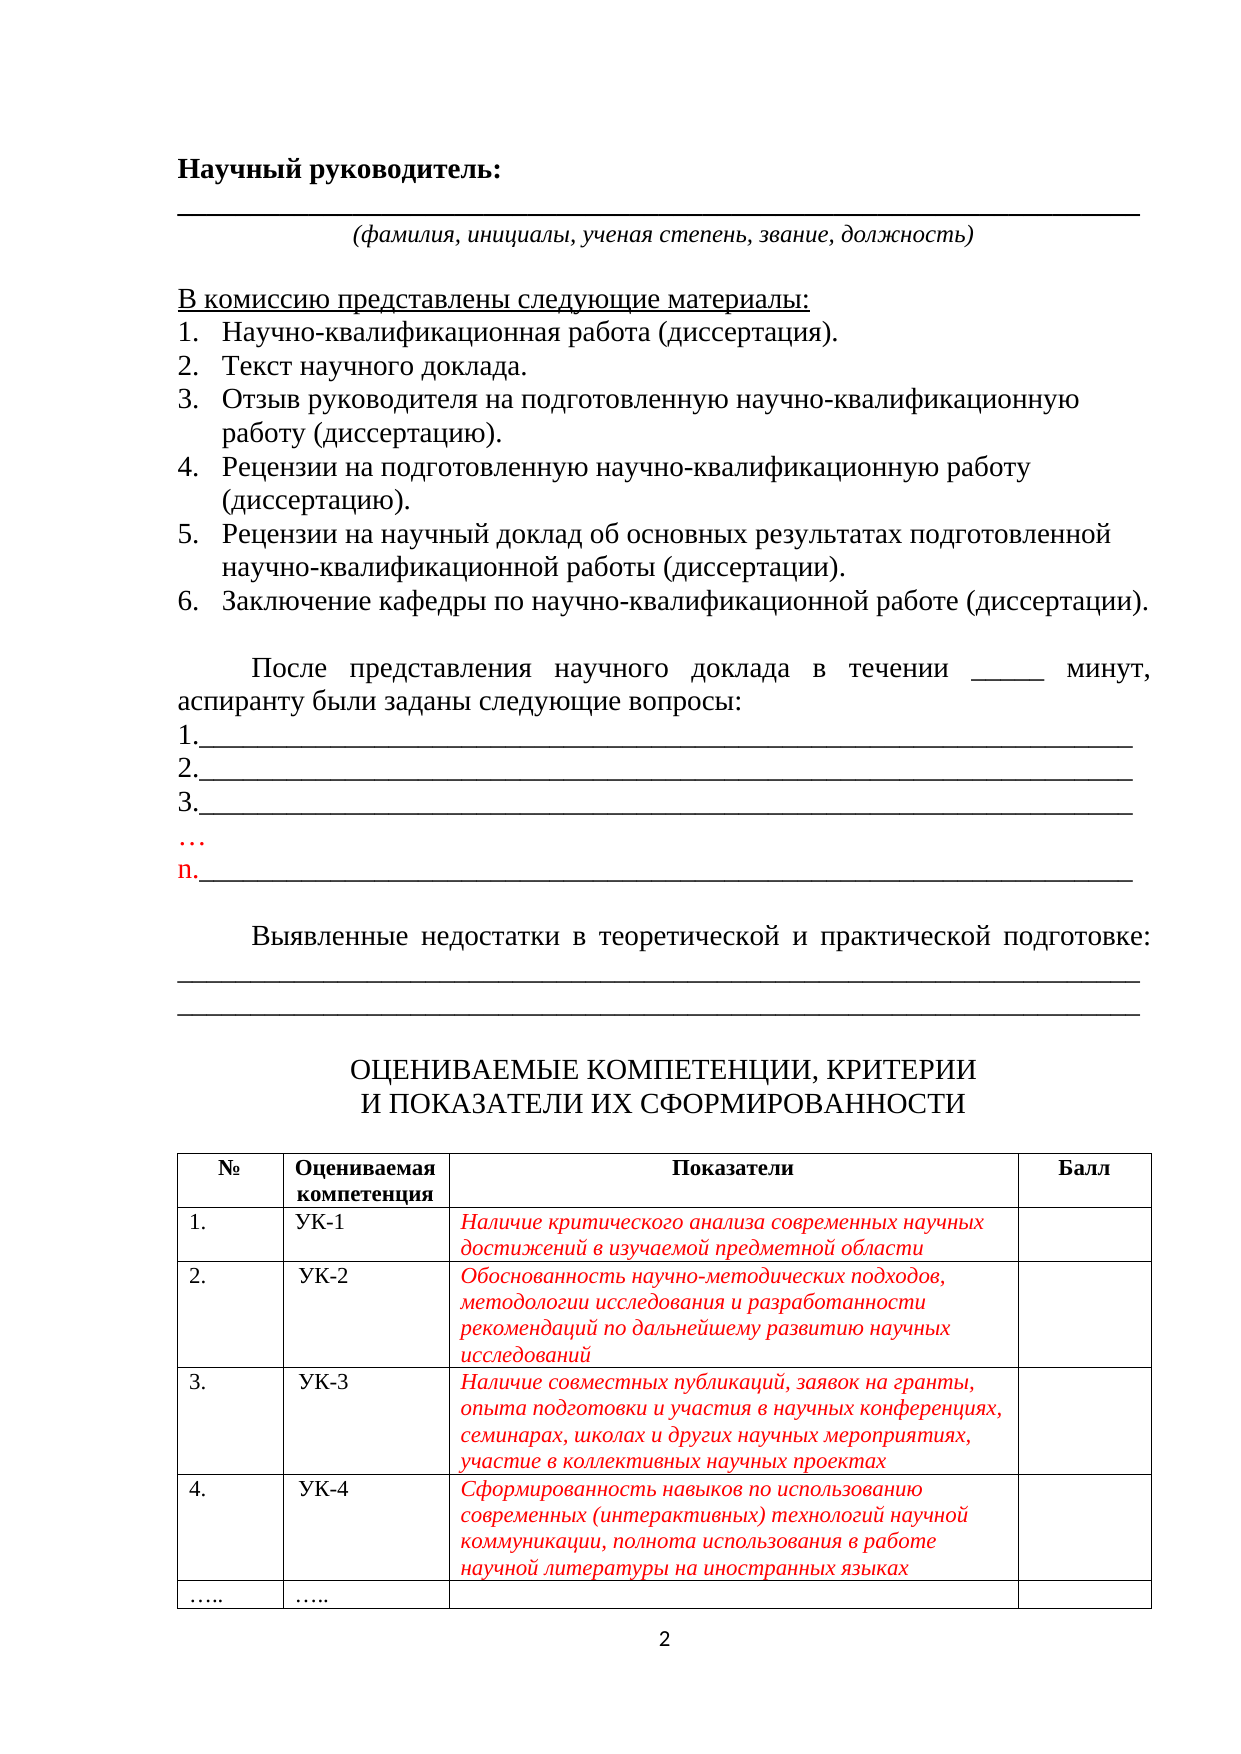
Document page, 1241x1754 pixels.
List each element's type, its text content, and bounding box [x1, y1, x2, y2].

table_cell УК-3 [284, 1368, 449, 1473]
table_cell УК-1 [284, 1208, 449, 1261]
table_cell 4. [178, 1475, 283, 1580]
table_header Показатели [450, 1154, 1018, 1207]
list Отзыв руководителя на подготовленную научно-квалификационную работу (диссертацию). [177, 382, 1152, 449]
table_cell Наличие критического анализа современных научных достижений в изучаемой предметной области [450, 1208, 1018, 1261]
text 3.________________________________________________________________ [177, 784, 1152, 818]
table_cell [1019, 1581, 1151, 1607]
list Заключение кафедры по научно-квалификационной работе (диссертации). [177, 583, 1152, 616]
list Текст научного доклада. [177, 348, 1152, 382]
text И ПОКАЗАТЕЛИ ИХ СФОРМИРОВАННОСТИ [177, 1086, 1149, 1119]
table_cell ….. [178, 1581, 283, 1607]
table_cell [1019, 1475, 1151, 1580]
table_header Оцениваемая компетенция [284, 1154, 449, 1207]
table_header № [178, 1154, 283, 1207]
text 2.________________________________________________________________ [177, 751, 1152, 784]
table_cell УК-2 [284, 1262, 449, 1367]
text ОЦЕНИВАЕМЫЕ КОМПЕТЕНЦИИ, КРИТЕРИИ [177, 1052, 1149, 1086]
text В комиссию представлены следующие материалы: [177, 281, 1152, 314]
table_cell ….. [284, 1581, 449, 1607]
table_cell Сформированность навыков по использованию современных (интерактивных) технологий научной коммуникации, полнота использования в работе научной литературы на иностранных языках [450, 1475, 1018, 1580]
list (фамилия, инициалы, ученая степень, звание, должность) [177, 219, 1152, 247]
table_cell 1. [178, 1208, 283, 1261]
text Научный руководитель: [177, 152, 1152, 185]
table_cell [1019, 1208, 1151, 1261]
table_cell [450, 1581, 1018, 1607]
table_cell 3. [178, 1368, 283, 1473]
table_cell Наличие совместных публикаций, заявок на гранты, опыта подготовки и участия в научных конференциях, семинарах, школах и других научных мероприятиях, участие в коллективных научных проектах [450, 1368, 1018, 1473]
list Научно-квалификационная работа (диссертация). [177, 314, 1152, 348]
text Выявленные недостатки в теоретической и практической подготовке: ____________________________________________________________________________________________________________________________________ [177, 918, 1152, 1019]
table_cell [1019, 1368, 1151, 1473]
table_header Балл [1019, 1154, 1151, 1207]
text 1.________________________________________________________________ [177, 717, 1152, 751]
text … [177, 818, 1152, 851]
table_cell Обоснованность научно-методических подходов, методологии исследования и разработанности рекомендаций по дальнейшему развитию научных исследований [450, 1262, 1018, 1367]
table_cell [1019, 1262, 1151, 1367]
table_cell УК-4 [284, 1475, 449, 1580]
list Рецензии на научный доклад об основных результатах подготовленной научно-квалификационной работы (диссертации). [177, 516, 1152, 583]
text После представления научного доклада в течении _____ минут, аспиранту были заданы следующие вопросы: [177, 650, 1152, 717]
text n.________________________________________________________________ [177, 851, 1152, 885]
list Рецензии на подготовленную научно-квалификационную работу (диссертацию). [177, 449, 1152, 516]
table_cell 2. [178, 1262, 283, 1367]
text __________________________________________________________________ [177, 185, 1152, 219]
